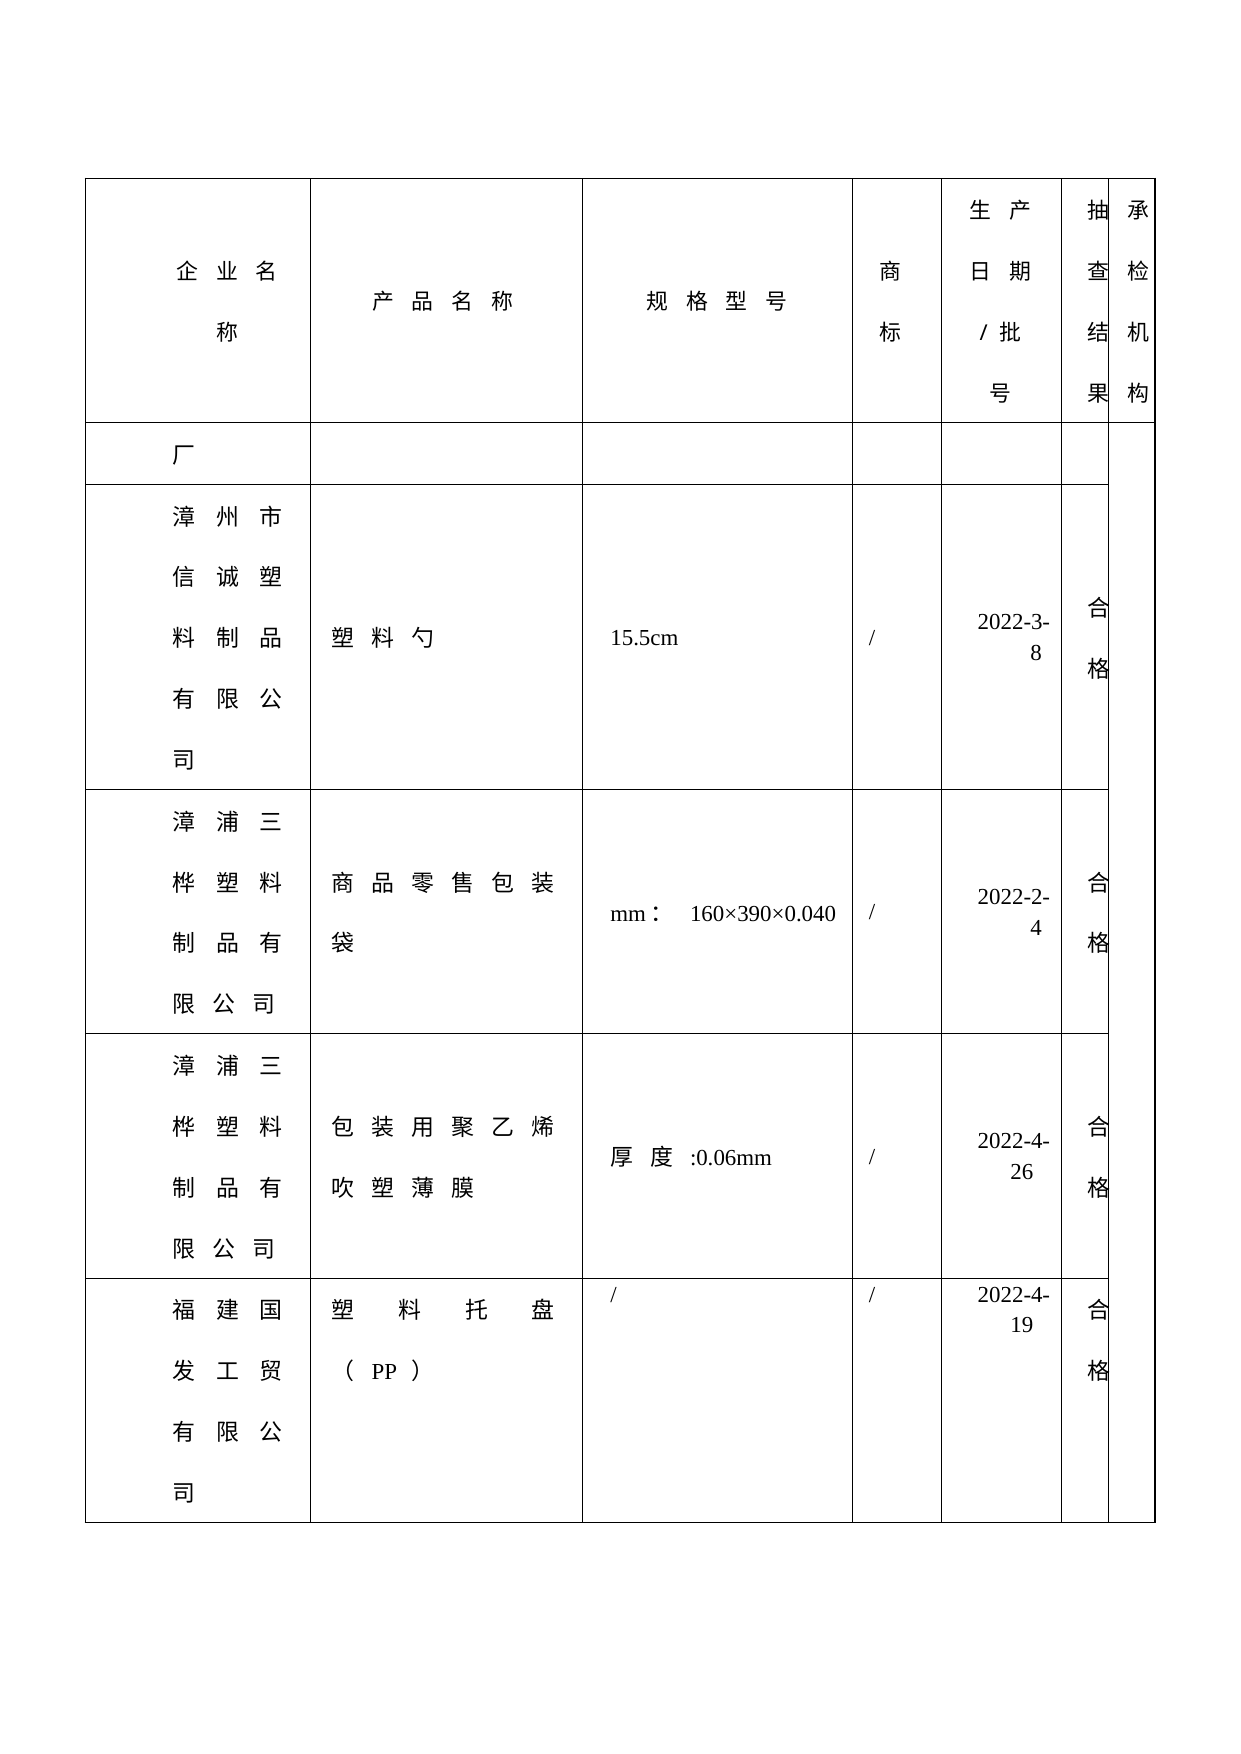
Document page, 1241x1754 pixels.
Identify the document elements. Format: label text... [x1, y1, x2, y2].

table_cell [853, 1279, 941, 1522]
table_header 商标 [853, 179, 941, 422]
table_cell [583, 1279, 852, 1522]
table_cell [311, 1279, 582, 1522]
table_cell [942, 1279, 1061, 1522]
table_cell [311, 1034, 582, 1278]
table_header 规格型号 [583, 179, 852, 422]
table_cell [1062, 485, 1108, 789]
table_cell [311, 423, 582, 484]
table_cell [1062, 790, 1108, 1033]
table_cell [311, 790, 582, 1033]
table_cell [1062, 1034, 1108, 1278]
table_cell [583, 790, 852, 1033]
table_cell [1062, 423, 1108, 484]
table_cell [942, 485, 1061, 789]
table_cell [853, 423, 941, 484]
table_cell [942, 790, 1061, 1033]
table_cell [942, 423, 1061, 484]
table_header 承检机构 [1109, 179, 1154, 422]
table_header 生产日期/批号 [942, 179, 1061, 422]
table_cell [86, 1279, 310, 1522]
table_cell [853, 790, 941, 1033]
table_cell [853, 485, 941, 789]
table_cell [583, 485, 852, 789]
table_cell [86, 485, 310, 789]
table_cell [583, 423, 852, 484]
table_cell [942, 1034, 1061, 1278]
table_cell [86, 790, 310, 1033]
table_header 产品名称 [311, 179, 582, 422]
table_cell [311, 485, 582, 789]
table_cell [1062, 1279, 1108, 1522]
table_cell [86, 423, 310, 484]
table_header 抽查结果 [1062, 179, 1108, 422]
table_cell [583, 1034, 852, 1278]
table_header 企业名称 [86, 179, 310, 422]
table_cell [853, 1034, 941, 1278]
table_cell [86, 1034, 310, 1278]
